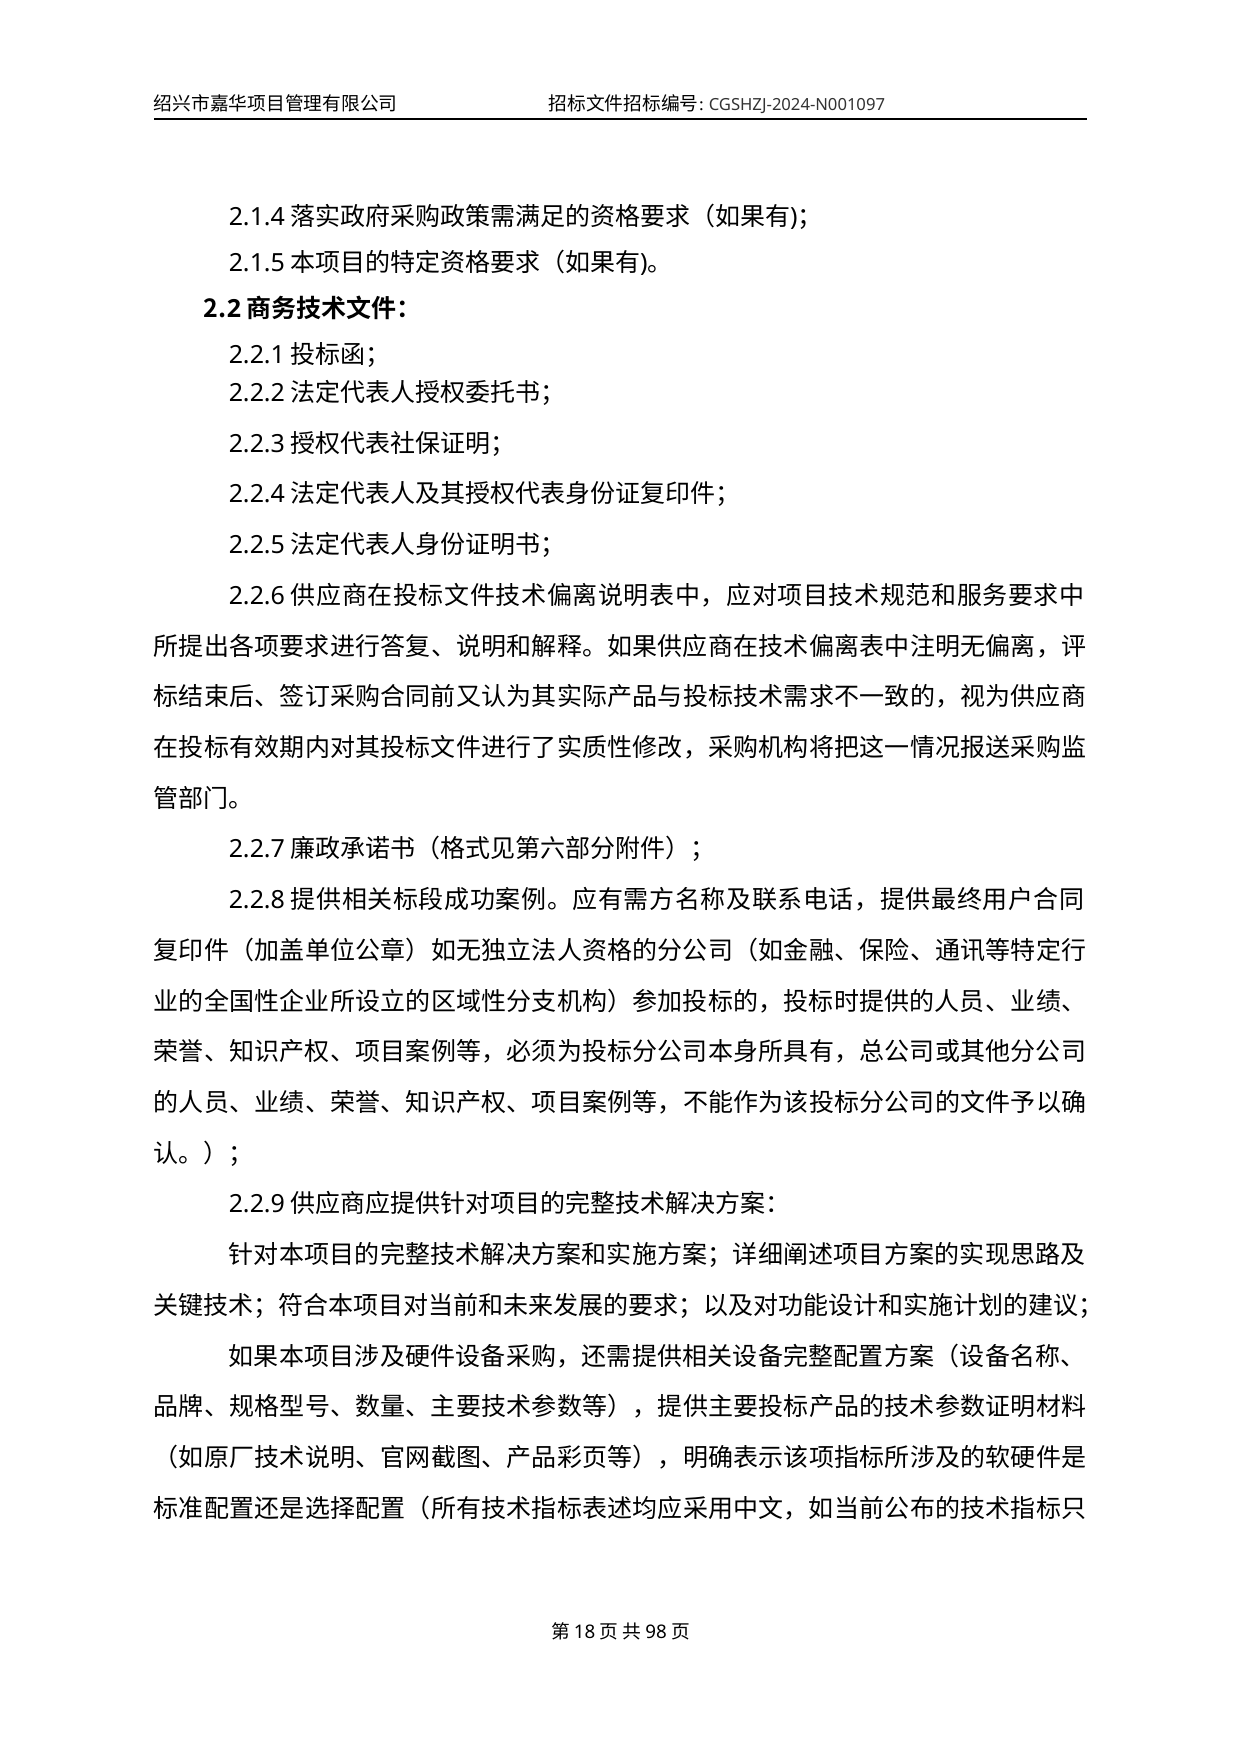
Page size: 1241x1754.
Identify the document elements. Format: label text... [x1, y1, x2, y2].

text 2.2商务技术文件： [153, 281, 1087, 326]
text 2.2.4法定代表人及其授权代表身份证复印件； [153, 474, 1087, 510]
text 2.2.8提供相关标段成功案例。应有需方名称及联系电话，提供最终用户合同复印件（加盖单位公章）如无独立法人资格的分公司（如金融、保险、通讯等特定行业的全国性企业所设立的区域性分支机构）参加投标的，投标时提供的人员、业绩、荣誉、知识产权、项目案例等，必须为投标分公司本身所具有，总公司或其他分公司的人员、业绩、荣誉、知识产权、项目案例等，不能作为该投标分公司的文件予以确认。）； [153, 879, 1087, 1169]
text 2.2.1投标函； [153, 326, 1087, 372]
text 2.2.5法定代表人身份证明书； [153, 524, 1087, 561]
text 2.2.6供应商在投标文件技术偏离说明表中，应对项目技术规范和服务要求中所提出各项要求进行答复、说明和解释。如果供应商在技术偏离表中注明无偏离，评标结束后、签订采购合同前又认为其实际产品与投标技术需求不一致的，视为供应商在投标有效期内对其投标文件进行了实质性修改，采购机构将把这一情况报送采购监管部门。 [153, 575, 1087, 814]
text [153, 1336, 1087, 1524]
text 2.2.2法定代表人授权委托书； [153, 372, 1087, 408]
text 针对本项目的完整技术解决方案和实施方案；详细阐述项目方案的实现思路及关键技术；符合本项目对当前和未来发展的要求；以及对功能设计和实施计划的建议； [153, 1235, 1087, 1322]
text 2.2.3授权代表社保证明； [153, 423, 1087, 459]
text 2.2.9供应商应提供针对项目的完整技术解决方案： [153, 1184, 1087, 1220]
text 2.1.5本项目的特定资格要求（如果有)。 [153, 235, 1087, 281]
text 2.1.4落实政府采购政策需满足的资格要求（如果有)； [153, 189, 1087, 235]
text 2.2.7廉政承诺书（格式见第六部分附件）； [153, 829, 1087, 865]
